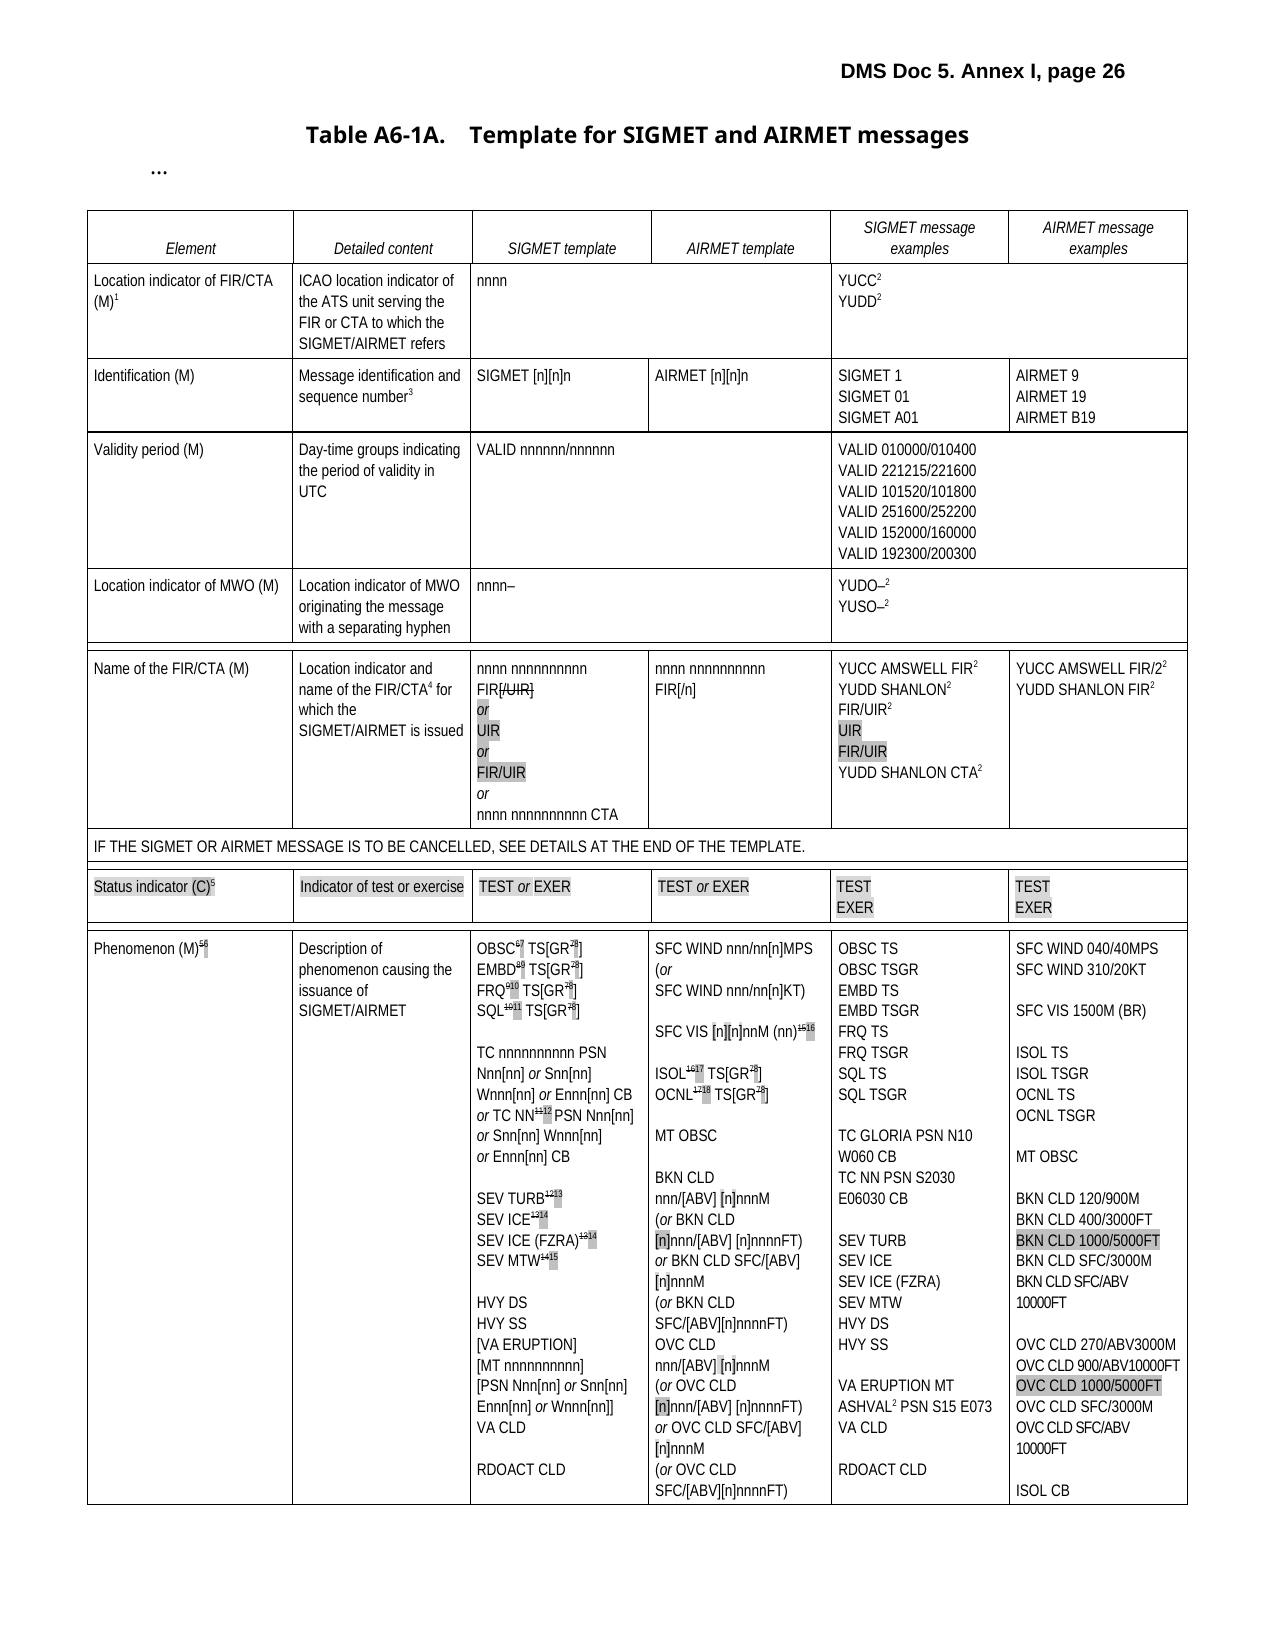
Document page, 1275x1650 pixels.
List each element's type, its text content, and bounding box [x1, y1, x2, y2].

table_cell IF THE SIGMET OR AIRMET MESSAGE IS TO BE CANCELLED, SEE DETAILS AT THE END OF THE TEMPLATE. [88, 829, 1187, 861]
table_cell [471, 931, 648, 1504]
table_cell nnnn nnnnnnnnnn FIR[/UIR] or UIR or FIR/UIR or nnnn nnnnnnnnnn CTA [471, 651, 648, 828]
table_cell TEST EXER [1009, 870, 1187, 922]
table_header SIGMET message examples [831, 211, 1008, 263]
table_cell Location indicator of MWO (M) [88, 569, 292, 642]
table_cell Indicator of test or exercise [294, 870, 472, 922]
table_cell [651, 643, 830, 650]
table_cell [294, 643, 473, 650]
table_cell [651, 862, 830, 869]
table_cell Status indicator (C)5 [88, 870, 293, 922]
table_cell TEST EXER [831, 870, 1008, 922]
table_cell [88, 862, 294, 869]
table_cell [473, 643, 651, 650]
table_cell [830, 923, 1009, 930]
table_cell Phenomenon (M)56 [88, 931, 292, 1504]
text Table A6-1A. Template for SIGMET and AIRMET messages [150, 118, 1125, 150]
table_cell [832, 931, 1009, 1504]
table_cell TEST or EXER [652, 870, 830, 922]
table_cell VALID 010000/010400 VALID 221215/221600 VALID 101520/101800 VALID 251600/252200 VALID 152000/160000 VALID 192300/200300 [832, 433, 1187, 568]
table_header SIGMET template [473, 211, 651, 263]
table_cell [294, 923, 473, 930]
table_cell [649, 931, 831, 1504]
table_cell [1009, 923, 1187, 930]
table_cell Location indicator and name of the FIR/CTA4 for which the SIGMET/AIRMET is issued [293, 651, 470, 828]
table_cell YUCC2 YUDD2 [832, 264, 1187, 357]
table_cell TEST or EXER [473, 870, 651, 922]
table_cell VALID nnnnnn/nnnnnn [471, 433, 831, 568]
table_cell Location indicator of MWO originating the message with a separating hyphen [293, 569, 470, 642]
table_cell Location indicator of FIR/CTA (M)1 [88, 264, 292, 357]
table_cell YUCC AMSWELL FIR2 YUDD SHANLON2 FIR/UIR2 UIR FIR/UIR YUDD SHANLON CTA2 [832, 651, 1009, 828]
table_header AIRMET message examples [1009, 211, 1187, 263]
table_cell Validity period (M) [88, 433, 292, 568]
table_cell nnnn nnnnnnnnnn FIR[/n] [649, 651, 831, 828]
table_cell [293, 931, 470, 1504]
table_cell [473, 862, 651, 869]
table_header Element [88, 211, 293, 263]
table_cell AIRMET 9 AIRMET 19 AIRMET B19 [1010, 359, 1187, 431]
table_cell AIRMET [n][n]n [649, 359, 831, 431]
table_cell nnnn [471, 264, 831, 357]
table_cell Message identification and sequence number3 [293, 359, 470, 431]
table_cell [830, 643, 1009, 650]
table_cell ICAO location indicator of the ATS unit serving the FIR or CTA to which the SIGMET/AIRMET refers [293, 264, 470, 357]
table_cell [651, 923, 830, 930]
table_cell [1010, 931, 1187, 1504]
table_cell YUCC AMSWELL FIR/22 YUDD SHANLON FIR2 [1010, 651, 1187, 828]
table_cell [1009, 643, 1187, 650]
table_cell [1009, 862, 1187, 869]
text … [150, 150, 1125, 181]
table_cell YUDO–2 YUSO–2 [832, 569, 1187, 642]
table_cell [830, 862, 1009, 869]
table_cell Name of the FIR/CTA (M) [88, 651, 292, 828]
table_header Detailed content [294, 211, 472, 263]
table_cell Identification (M) [88, 359, 292, 431]
table_cell SIGMET 1 SIGMET 01 SIGMET A01 [832, 359, 1009, 431]
table_cell [88, 923, 294, 930]
table_cell nnnn– [471, 569, 831, 642]
table_header AIRMET template [652, 211, 830, 263]
table_cell [473, 923, 651, 930]
table_cell [294, 862, 473, 869]
table_cell [88, 643, 294, 650]
table_cell Day-time groups indicating the period of validity in UTC [293, 433, 470, 568]
table_cell SIGMET [n][n]n [471, 359, 648, 431]
